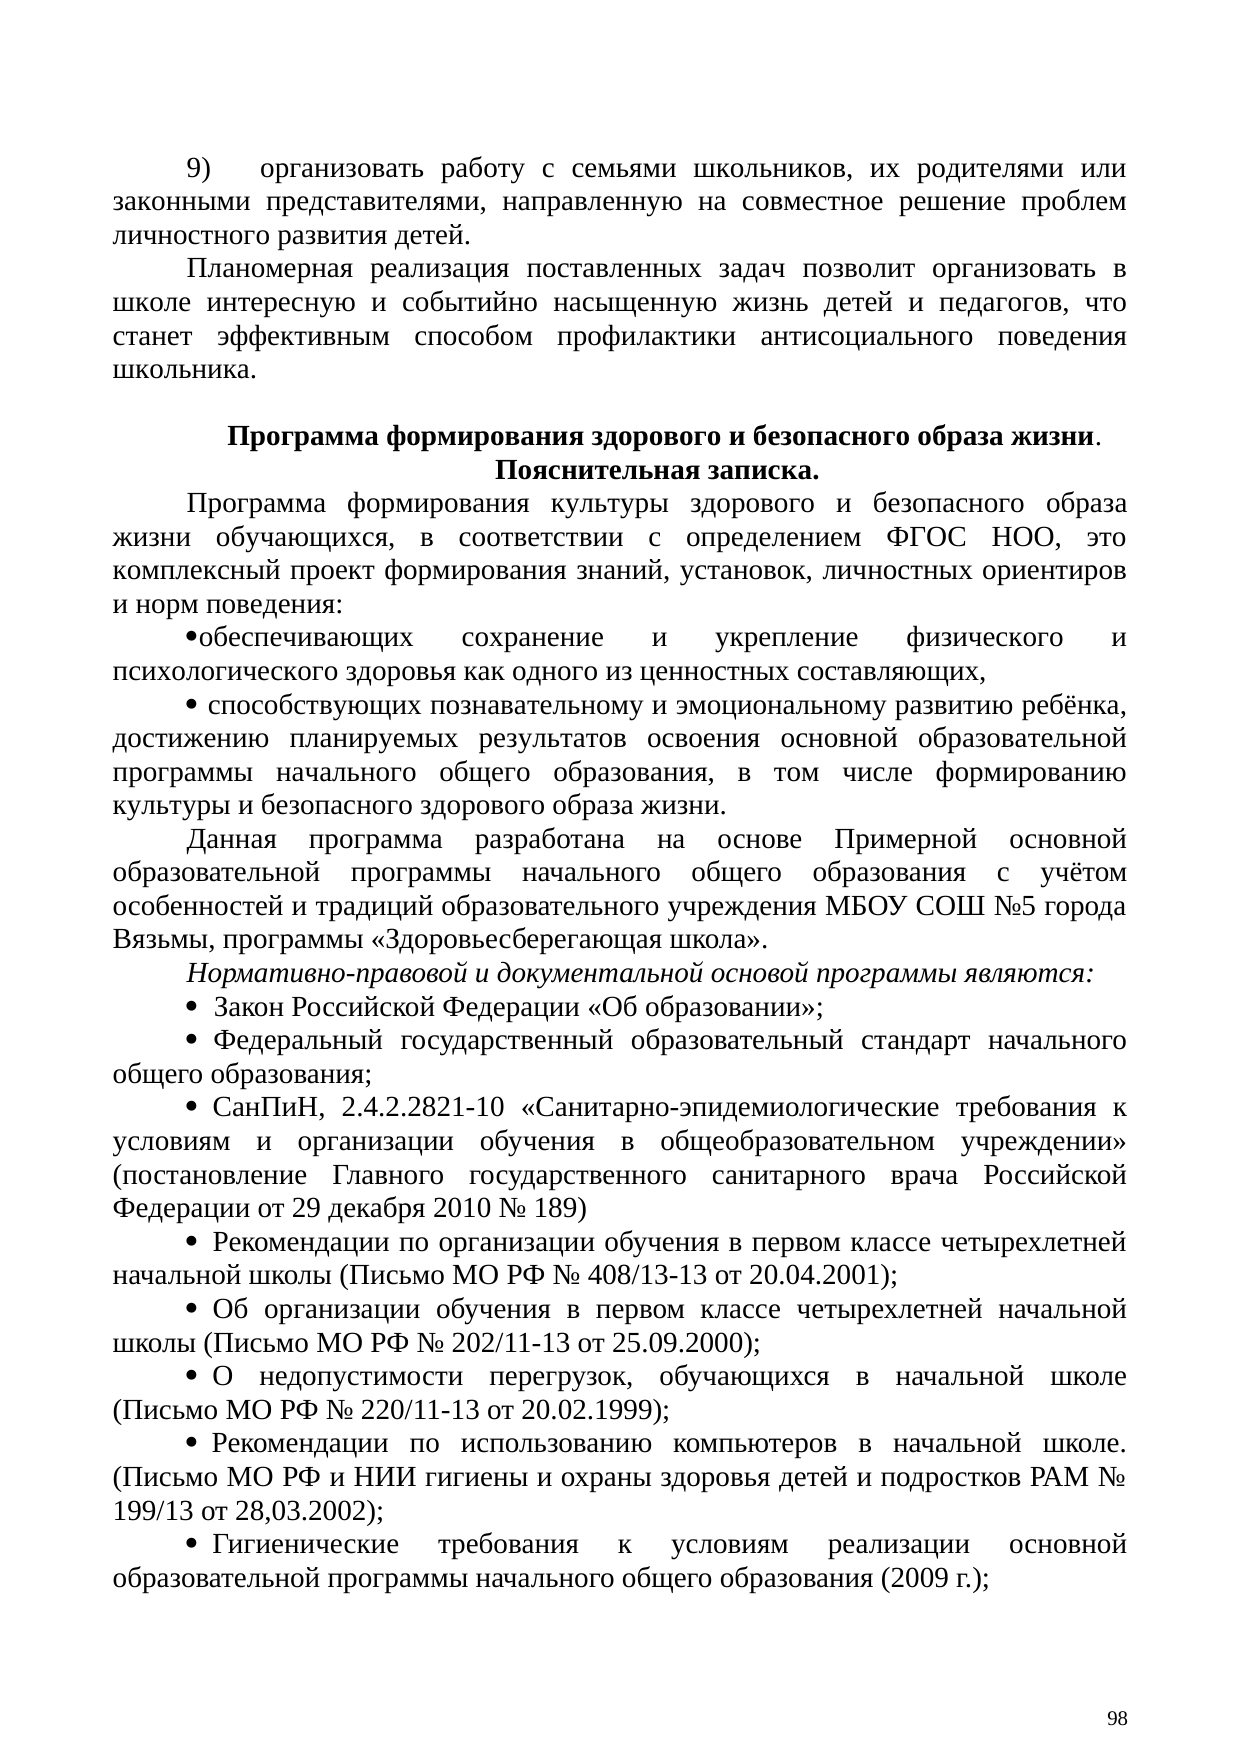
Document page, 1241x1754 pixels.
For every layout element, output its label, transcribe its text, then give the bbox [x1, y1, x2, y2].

list обеспечивающих сохранение и укрепление физического и психологического здоровья как одного из ценностных составляющих, [112, 619, 1128, 687]
text Пояснительная записка. [112, 452, 1128, 485]
list Федеральный государственный образовательный стандарт начального общего образования; [112, 1022, 1128, 1089]
list Гигиенические требования к условиям реализации основной образовательной программы начального общего образования (2009 г.); [112, 1526, 1128, 1593]
list способствующих познавательному и эмоциональному развитию ребёнка, достижению планируемых результатов освоения основной образовательной программы начального общего образования, в том числе формированию культуры и безопасного здорового образа жизни. [112, 687, 1128, 821]
list О недопустимости перегрузок, обучающихся в начальной школе (Письмо МО РФ № 220/11-13 от 20.02.1999); [112, 1358, 1128, 1425]
text Планомерная реализация поставленных задач позволит организовать в школе интересную и событийно насыщенную жизнь детей и педагогов, что станет эффективным способом профилактики антисоциального поведения школьника. [112, 251, 1128, 385]
text Программа формирования здорового и безопасного образа жизни. [112, 418, 1128, 452]
list Рекомендации по организации обучения в первом классе четырехлетней начальной школы (Письмо МО РФ № 408/13-13 от 20.04.2001); [112, 1224, 1128, 1291]
list СанПиН, 2.4.2.2821-10 «Санитарно-эпидемиологические требования к условиям и организации обучения в общеобразовательном учреждении» (постановление Главного государственного санитарного врача Российской Федерации от 29 декабря 2010 № 189) [112, 1089, 1128, 1224]
list Закон Российской Федерации «Об образовании»; [112, 989, 1128, 1022]
list Об организации обучения в первом классе четырехлетней начальной школы (Письмо МО РФ № 202/11-13 от 25.09.2000); [112, 1291, 1128, 1358]
list Рекомендации по использованию компьютеров в начальной школе. (Письмо МО РФ и НИИ гигиены и охраны здоровья детей и подростков РАМ № 199/13 от 28,03.2002); [112, 1425, 1128, 1526]
text 9) организовать работу с семьями школьников, их родителями или законными представителями, направленную на совместное решение проблем личностного развития детей. [112, 150, 1128, 251]
text Программа формирования культуры здорового и безопасного образа жизни обучающихся, в соответствии с определением ФГОС НОО, это комплексный проект формирования знаний, установок, личностных ориентиров и норм поведения: [112, 485, 1128, 619]
text Данная программа разработана на основе Примерной основной образовательной программы начального общего образования с учётом особенностей и традиций образовательного учреждения МБОУ СОШ №5 города Вязьмы, программы «Здоровьесберегающая школа». [112, 821, 1128, 955]
text Нормативно-правовой и документальной основой программы являются: [112, 955, 1128, 989]
